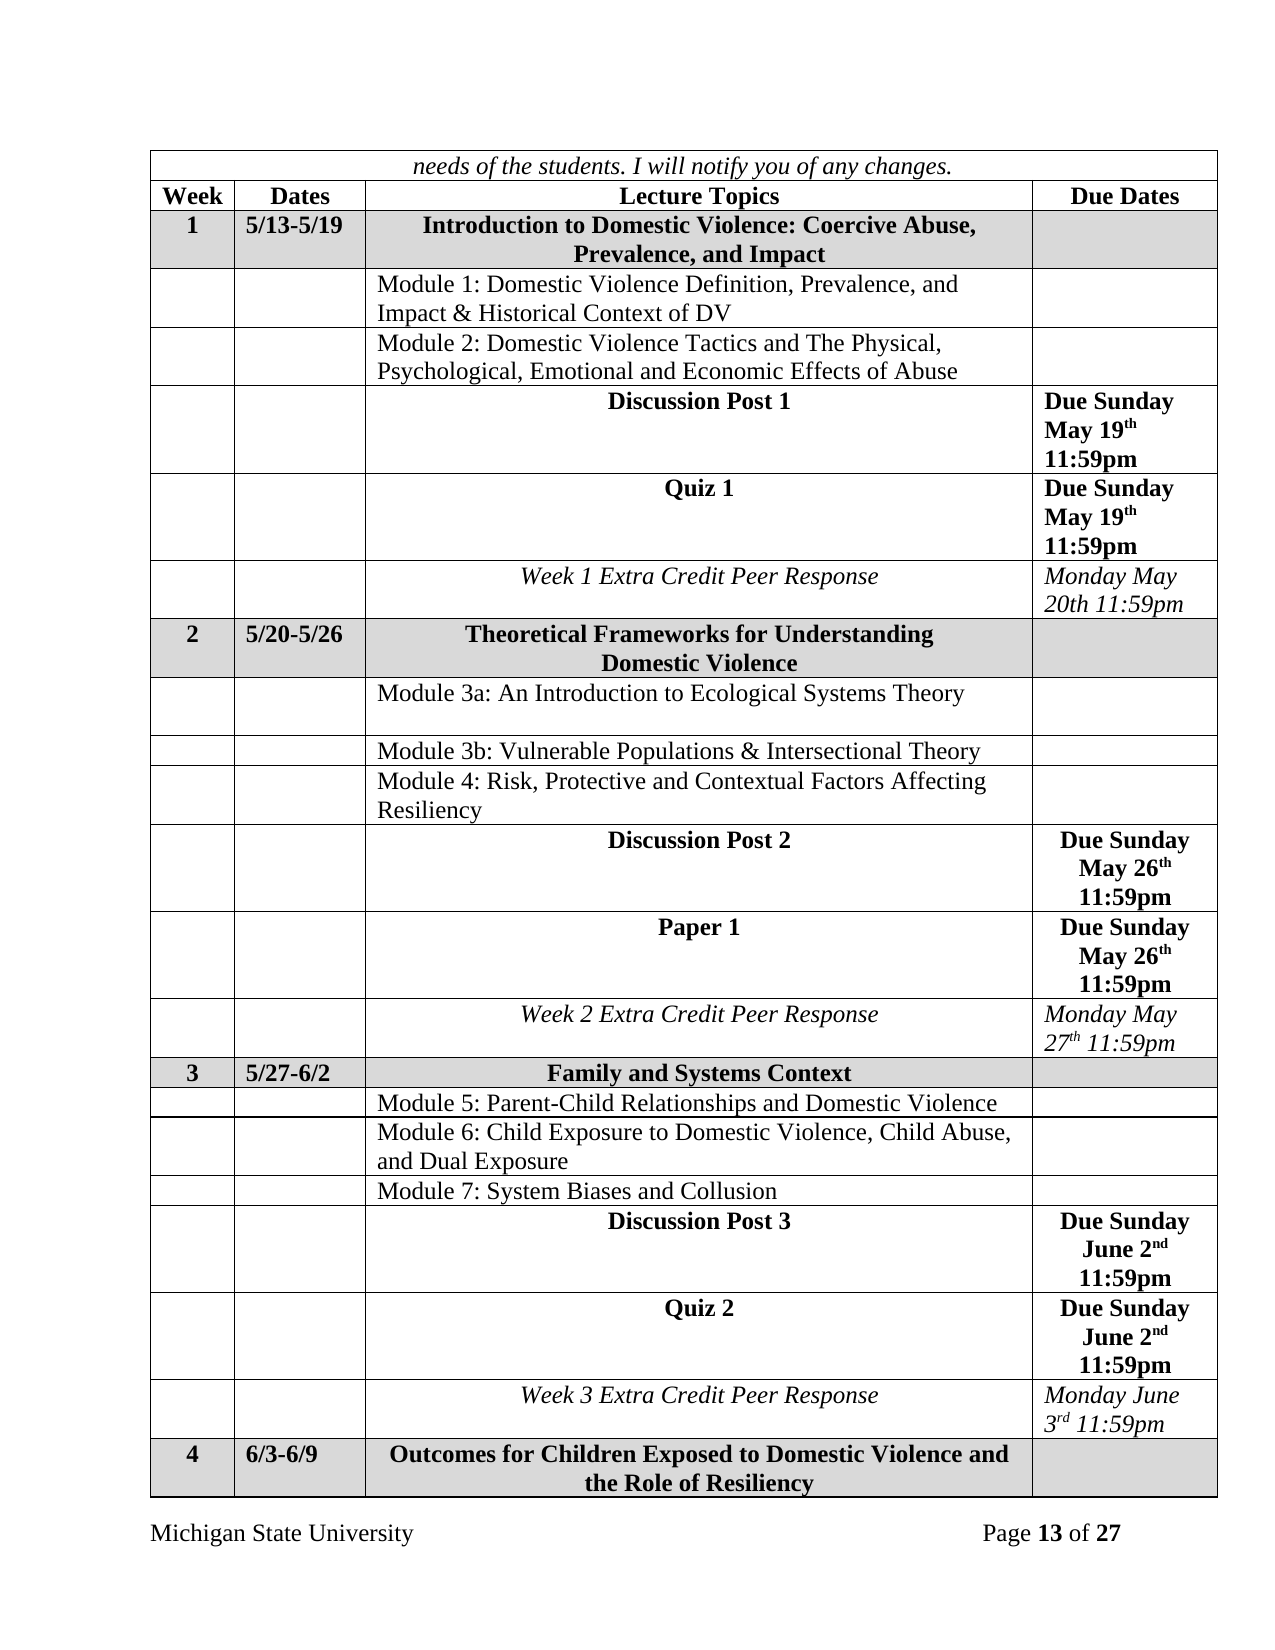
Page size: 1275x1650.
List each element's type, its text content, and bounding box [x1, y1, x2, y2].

table_cell [1033, 736, 1217, 765]
table_cell [151, 736, 234, 765]
table_cell 5/20-5/26 [235, 619, 365, 677]
table_cell Dates [235, 181, 365, 209]
table_cell 5/13-5/19 [235, 211, 365, 268]
table_cell [151, 825, 234, 911]
table_cell [1033, 328, 1217, 385]
table_cell [235, 678, 365, 735]
table_cell 5/27-6/2 [235, 1058, 365, 1087]
table_cell Module 6: Child Exposure to Domestic Violence, Child Abuse, and Dual Exposure [366, 1118, 1032, 1175]
table_cell [1033, 1088, 1217, 1116]
table_cell [235, 474, 365, 560]
table_cell [235, 999, 365, 1057]
table_cell Module 3a: An Introduction to Ecological Systems Theory [366, 678, 1032, 735]
table_cell [235, 1088, 365, 1116]
table_cell [151, 678, 234, 735]
table_cell Monday June 3rd 11:59pm [1033, 1380, 1217, 1438]
table_cell [1033, 1439, 1217, 1496]
table_cell [235, 386, 365, 472]
table_cell [1033, 766, 1217, 824]
table_cell [235, 1206, 365, 1292]
table_cell Monday May 20th 11:59pm [1033, 561, 1217, 618]
table_cell [235, 1293, 365, 1379]
table_cell Week 2 Extra Credit Peer Response [366, 999, 1032, 1057]
table_cell [151, 1293, 234, 1379]
table_cell Module 4: Risk, Protective and Contextual Factors Affecting Resiliency [366, 766, 1032, 824]
table_cell [235, 1176, 365, 1205]
table_cell Theoretical Frameworks for Understanding Domestic Violence [366, 619, 1032, 677]
table_cell 6/3-6/9 [235, 1439, 365, 1496]
table_cell Due Sunday May 19th 11:59pm [1033, 386, 1217, 472]
table_cell Outcomes for Children Exposed to Domestic Violence and the Role of Resiliency [366, 1439, 1032, 1496]
table_cell [1033, 678, 1217, 735]
table_cell 4 [151, 1439, 234, 1496]
table_cell [151, 1380, 234, 1438]
table_cell [151, 912, 234, 998]
table_cell [235, 766, 365, 824]
table_cell [1033, 211, 1217, 268]
table_cell [1033, 1176, 1217, 1205]
table_cell Due Sunday June 2nd 11:59pm [1033, 1206, 1217, 1292]
table_cell [151, 269, 234, 327]
table_cell Module 1: Domestic Violence Definition, Prevalence, and Impact & Historical Context of DV [366, 269, 1032, 327]
table_cell Module 2: Domestic Violence Tactics and The Physical, Psychological, Emotional and Economic Effects of Abuse [366, 328, 1032, 385]
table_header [151, 151, 1217, 180]
table_cell 2 [151, 619, 234, 677]
table_cell Module 3b: Vulnerable Populations & Intersectional Theory [366, 736, 1032, 765]
table_cell [151, 999, 234, 1057]
table_cell Due Dates [1033, 181, 1217, 209]
table_cell [1033, 1058, 1217, 1087]
table_cell [151, 1118, 234, 1175]
table_cell [235, 328, 365, 385]
table_cell Week 3 Extra Credit Peer Response [366, 1380, 1032, 1438]
table_cell [235, 1118, 365, 1175]
table_cell Discussion Post 2 [366, 825, 1032, 911]
table_cell [151, 1206, 234, 1292]
table_cell Quiz 2 [366, 1293, 1032, 1379]
table_cell [235, 825, 365, 911]
table_cell Quiz 1 [366, 474, 1032, 560]
table_cell [235, 736, 365, 765]
table_cell Due Sunday June 2nd 11:59pm [1033, 1293, 1217, 1379]
table_cell Due Sunday May 19th 11:59pm [1033, 474, 1217, 560]
table_cell Lecture Topics [366, 181, 1032, 209]
table_cell [1033, 619, 1217, 677]
table_cell [1033, 269, 1217, 327]
table_cell Family and Systems Context [366, 1058, 1032, 1087]
table_cell [235, 1380, 365, 1438]
table_cell Module 7: System Biases and Collusion [366, 1176, 1032, 1205]
table_cell Discussion Post 1 [366, 386, 1032, 472]
table_cell [151, 1088, 234, 1116]
table_cell Paper 1 [366, 912, 1032, 998]
table_cell [235, 269, 365, 327]
table_cell Week 1 Extra Credit Peer Response [366, 561, 1032, 618]
table_cell [151, 1176, 234, 1205]
table_cell Introduction to Domestic Violence: Coercive Abuse, Prevalence, and Impact [366, 211, 1032, 268]
table_cell Module 5: Parent-Child Relationships and Domestic Violence [366, 1088, 1032, 1116]
table_cell Week [151, 181, 234, 209]
table_cell [235, 561, 365, 618]
table_cell [151, 474, 234, 560]
table_cell [1033, 1118, 1217, 1175]
table_cell [151, 766, 234, 824]
table_cell [151, 561, 234, 618]
table_cell Due Sunday May 26th 11:59pm [1033, 912, 1217, 998]
table_cell 1 [151, 211, 234, 268]
table_cell Discussion Post 3 [366, 1206, 1032, 1292]
table_cell [151, 386, 234, 472]
table_cell Monday May 27th 11:59pm [1033, 999, 1217, 1057]
table_cell [151, 328, 234, 385]
table_cell Due Sunday May 26th 11:59pm [1033, 825, 1217, 911]
table_cell [235, 912, 365, 998]
table_cell 3 [151, 1058, 234, 1087]
